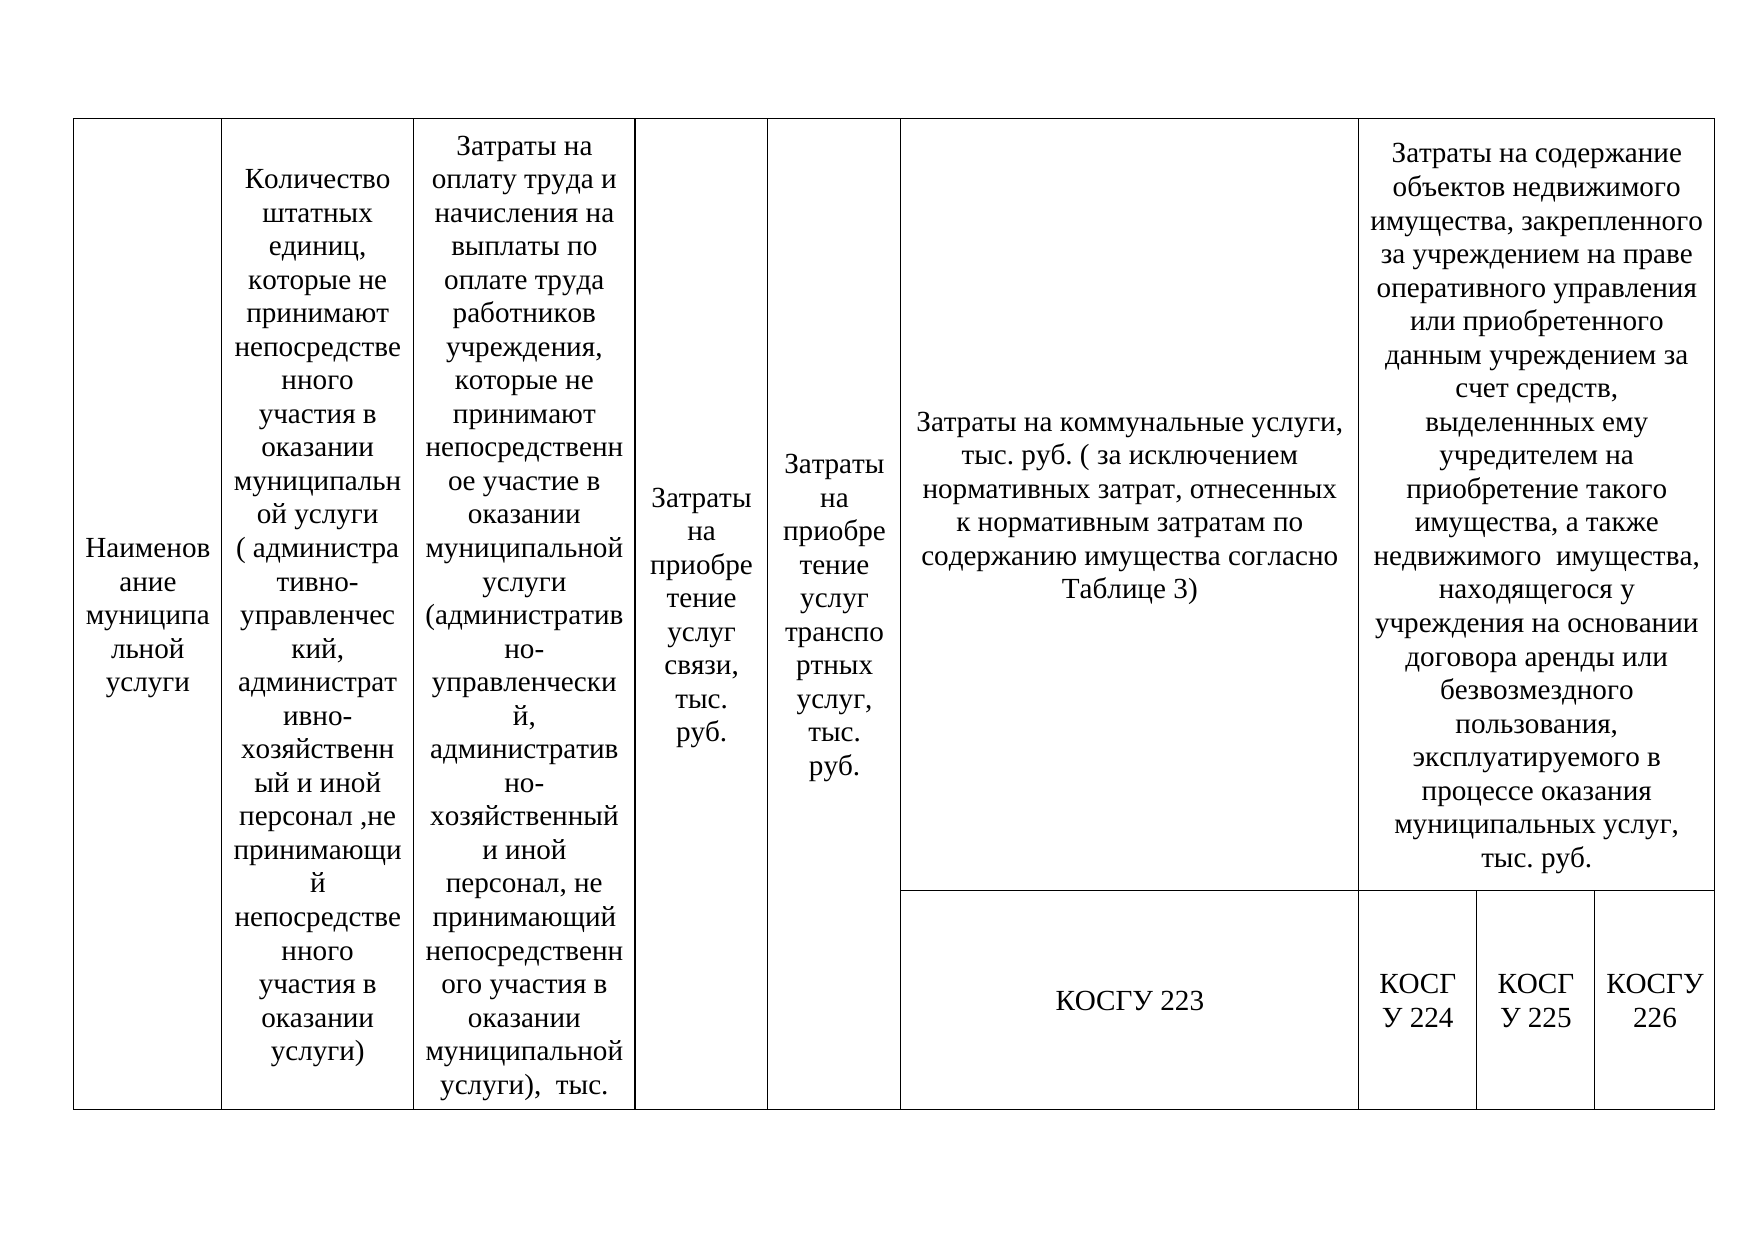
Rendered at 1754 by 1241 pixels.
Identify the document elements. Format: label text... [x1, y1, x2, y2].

table_cell Затраты на оплату труда и начисления на выплаты по оплате труда работников учреждения, которые не принимают непосредственное участие в оказании муниципальной услуги (административно-управленческий, административно-хозяйственный и иной персонал, не принимающий непосредственного участия в оказании муниципальной услуги), тыс. руб. [414, 119, 634, 1109]
table_cell Количество штатных единиц, которые не принимают непосредственного участия в оказании муниципальной услуги ( административно-управленческий, административно-хозяйственный и иной персонал ,не принимающий непосредственного участия в оказании услуги) [222, 119, 413, 1109]
table_cell КОСГУ 224 [1359, 891, 1476, 1109]
table_cell Затраты на коммунальные услуги, тыс. руб. ( за исключением нормативных затрат, отнесенных к нормативным затратам по содержанию имущества согласно Таблице 3) [901, 119, 1358, 890]
table_cell Затраты на содержание объектов недвижимого имущества, закрепленного за учреждением на праве оперативного управления или приобретенного данным учреждением за счет средств, выделеннных ему учредителем на приобретение такого имущества, а также недвижимого имущества, находящегося у учреждения на основании договора аренды или безвозмездного пользования, эксплуатируемого в процессе оказания муниципальных услуг, тыс. руб. [1359, 119, 1714, 890]
table_cell КОСГУ 226 [1595, 891, 1714, 1109]
table_cell Затраты на приобретение услуг связи, тыс. руб. [636, 119, 767, 1109]
table_cell КОСГУ 223 [901, 891, 1358, 1109]
table_cell Наименование муниципальной услуги [74, 119, 221, 1109]
table_cell КОСГУ 225 [1477, 891, 1594, 1109]
table_cell Затраты на приобретение услуг транспортных услуг, тыс. руб. [768, 119, 900, 1109]
